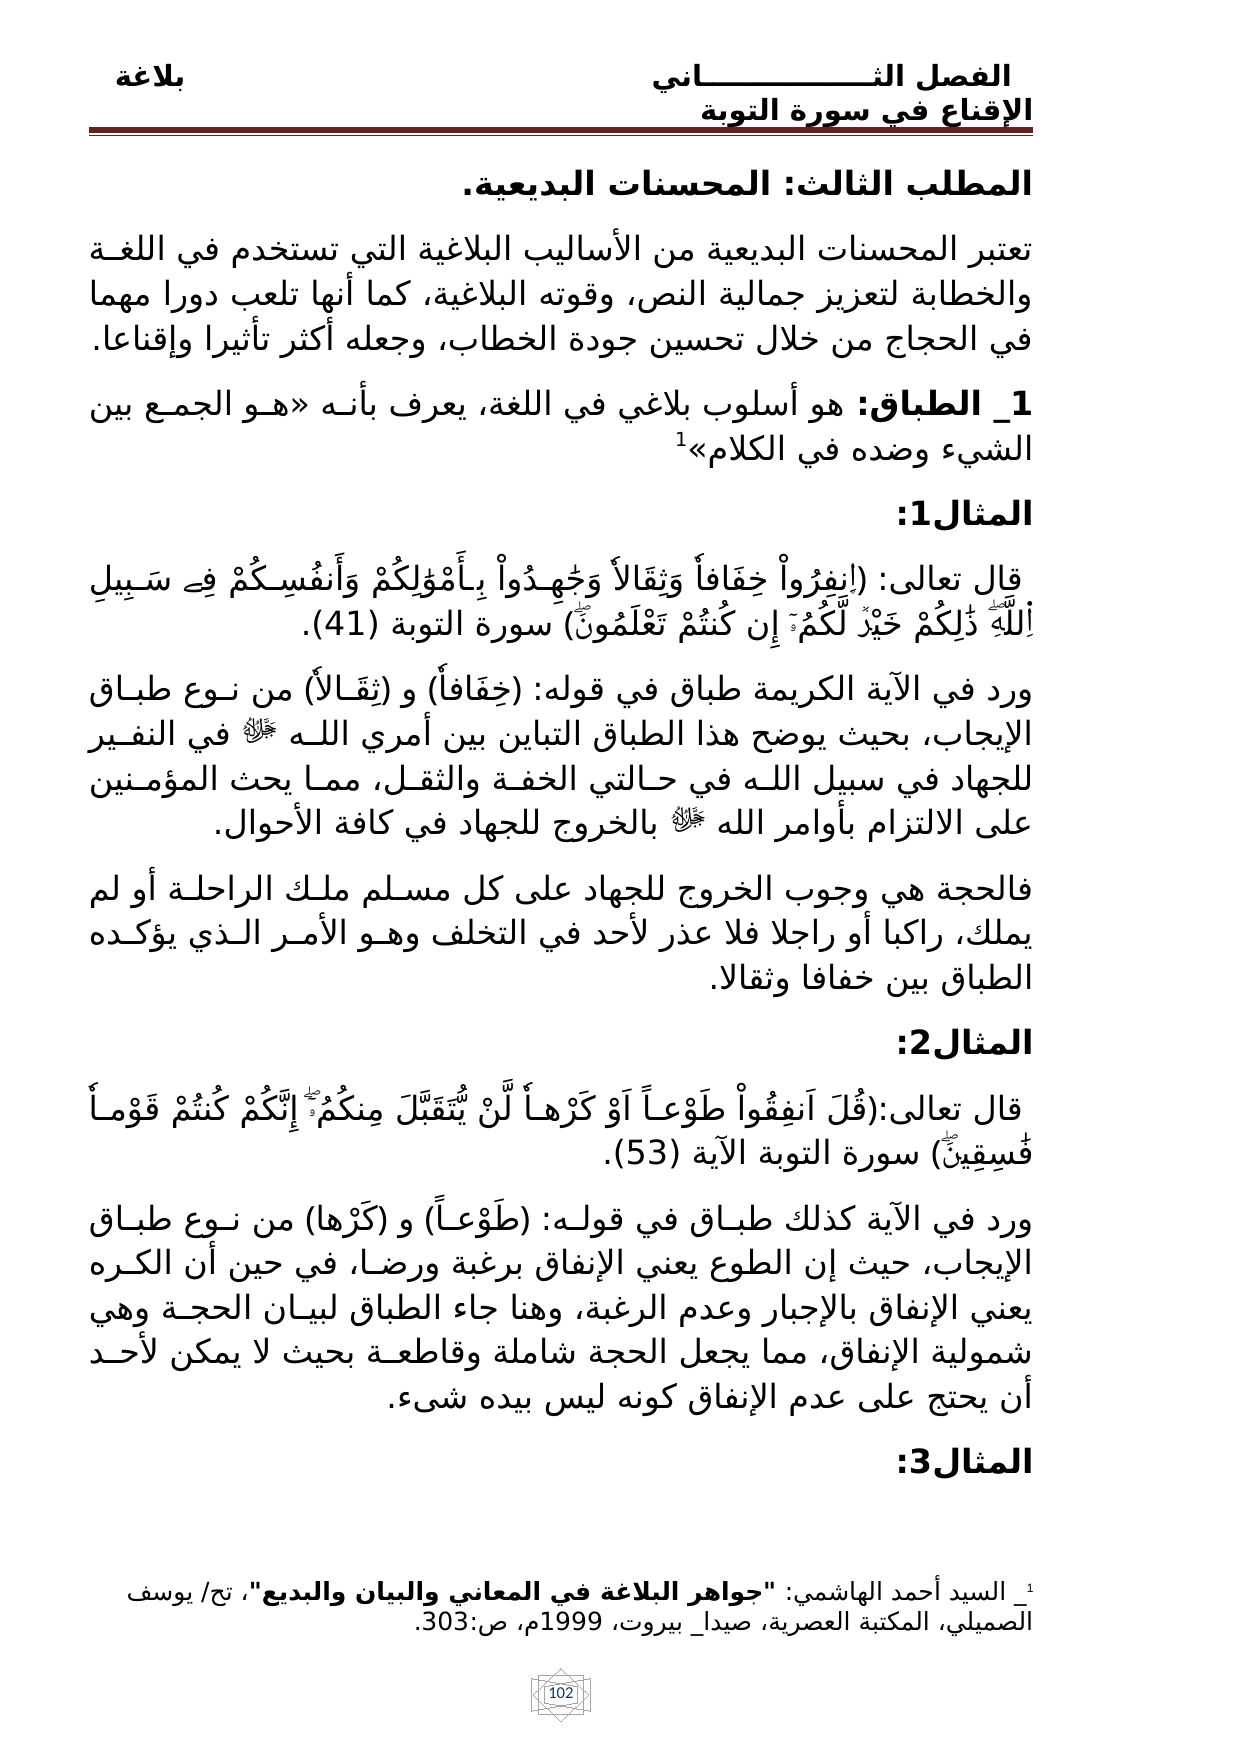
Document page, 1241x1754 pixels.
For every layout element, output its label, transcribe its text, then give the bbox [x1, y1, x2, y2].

text ورد في الآية الكريمة طباق في قوله: ﴿خِفَافاٗ﴾ و ﴿ثِقَالاٗ﴾ من نوع طباق الإيجاب، بحيث يوضح هذا الطباق التباين بين أمري الله ﷻ في النفير للجهاد في سبيل الله في حالتي الخفة والثقل، مما يحث المؤمنين على الالتزام بأوامر الله ﷻ بالخروج للجهاد في كافة الأحوال. [89, 670, 1033, 842]
text المطلب الثالث: المحسنات البديعية. [89, 164, 1033, 203]
text 1_ الطباق: هو أسلوب بلاغي في اللغة، يعرف بأنه «هو الجمع بين الشيء وضده في الكلام» [89, 384, 1033, 468]
text المثال1: [89, 494, 1033, 533]
text المثال3: [89, 1443, 1033, 1482]
text المثال2: [89, 1023, 1033, 1062]
text قال تعالى: ﴿اِ۪نفِرُواْ خِفَافاٗ وَثِقَالاٗ وَجَٰهِدُواْ بِأَمْوَٰلِكُمْ وَأَنفُسِكُمْ فِے سَبِيلِ اِ۬للَّهِۖ ذَٰلِكُمْ خَيْرٞ لَّكُمُۥٓ إِن كُنتُمْ تَعْلَمُونَۖ﴾ سورة التوبة (41). [89, 560, 1033, 643]
text ورد في الآية كذلك طباق في قوله: ﴿طَوْعاً﴾ و ﴿كَرْها﴾ من نوع طباق الإيجاب، حيث إن الطوع يعني الإنفاق برغبة ورضا، في حين أن الكره يعني الإنفاق بالإجبار وعدم الرغبة، وهنا جاء الطباق لبيان الحجة وهي شمولية الإنفاق، مما يجعل الحجة شاملة وقاطعة بحيث لا يمكن لأحد أن يحتج على عدم الإنفاق كونه ليس بيده شىء. [89, 1199, 1033, 1416]
text قال تعالى:﴿قُلَ اَنفِقُواْ طَوْعاً اَوْ كَرْهاٗ لَّنْ يُّتَقَبَّلَ مِنكُمُۥٓۖ إِنَّكُمْ كُنتُمْ قَوْماٗ فَٰسِقِينَۖ﴾ سورة التوبة الآية (53). [89, 1089, 1033, 1172]
text فالحجة هي وجوب الخروج للجهاد على كل مسلم ملك الراحلة أو لم يملك، راكبا أو راجلا فلا عذر لأحد في التخلف وهو الأمر الذي يؤكده الطباق بين خفافا وثقالا. [89, 869, 1033, 997]
text تعتبر المحسنات البديعية من الأساليب البلاغية التي تستخدم في اللغة والخطابة لتعزيز جمالية النص، وقوته البلاغية، كما أنها تلعب دورا مهما في الحجاج من خلال تحسين جودة الخطاب، وجعله أكثر تأثيرا وإقناعا. [89, 230, 1033, 358]
